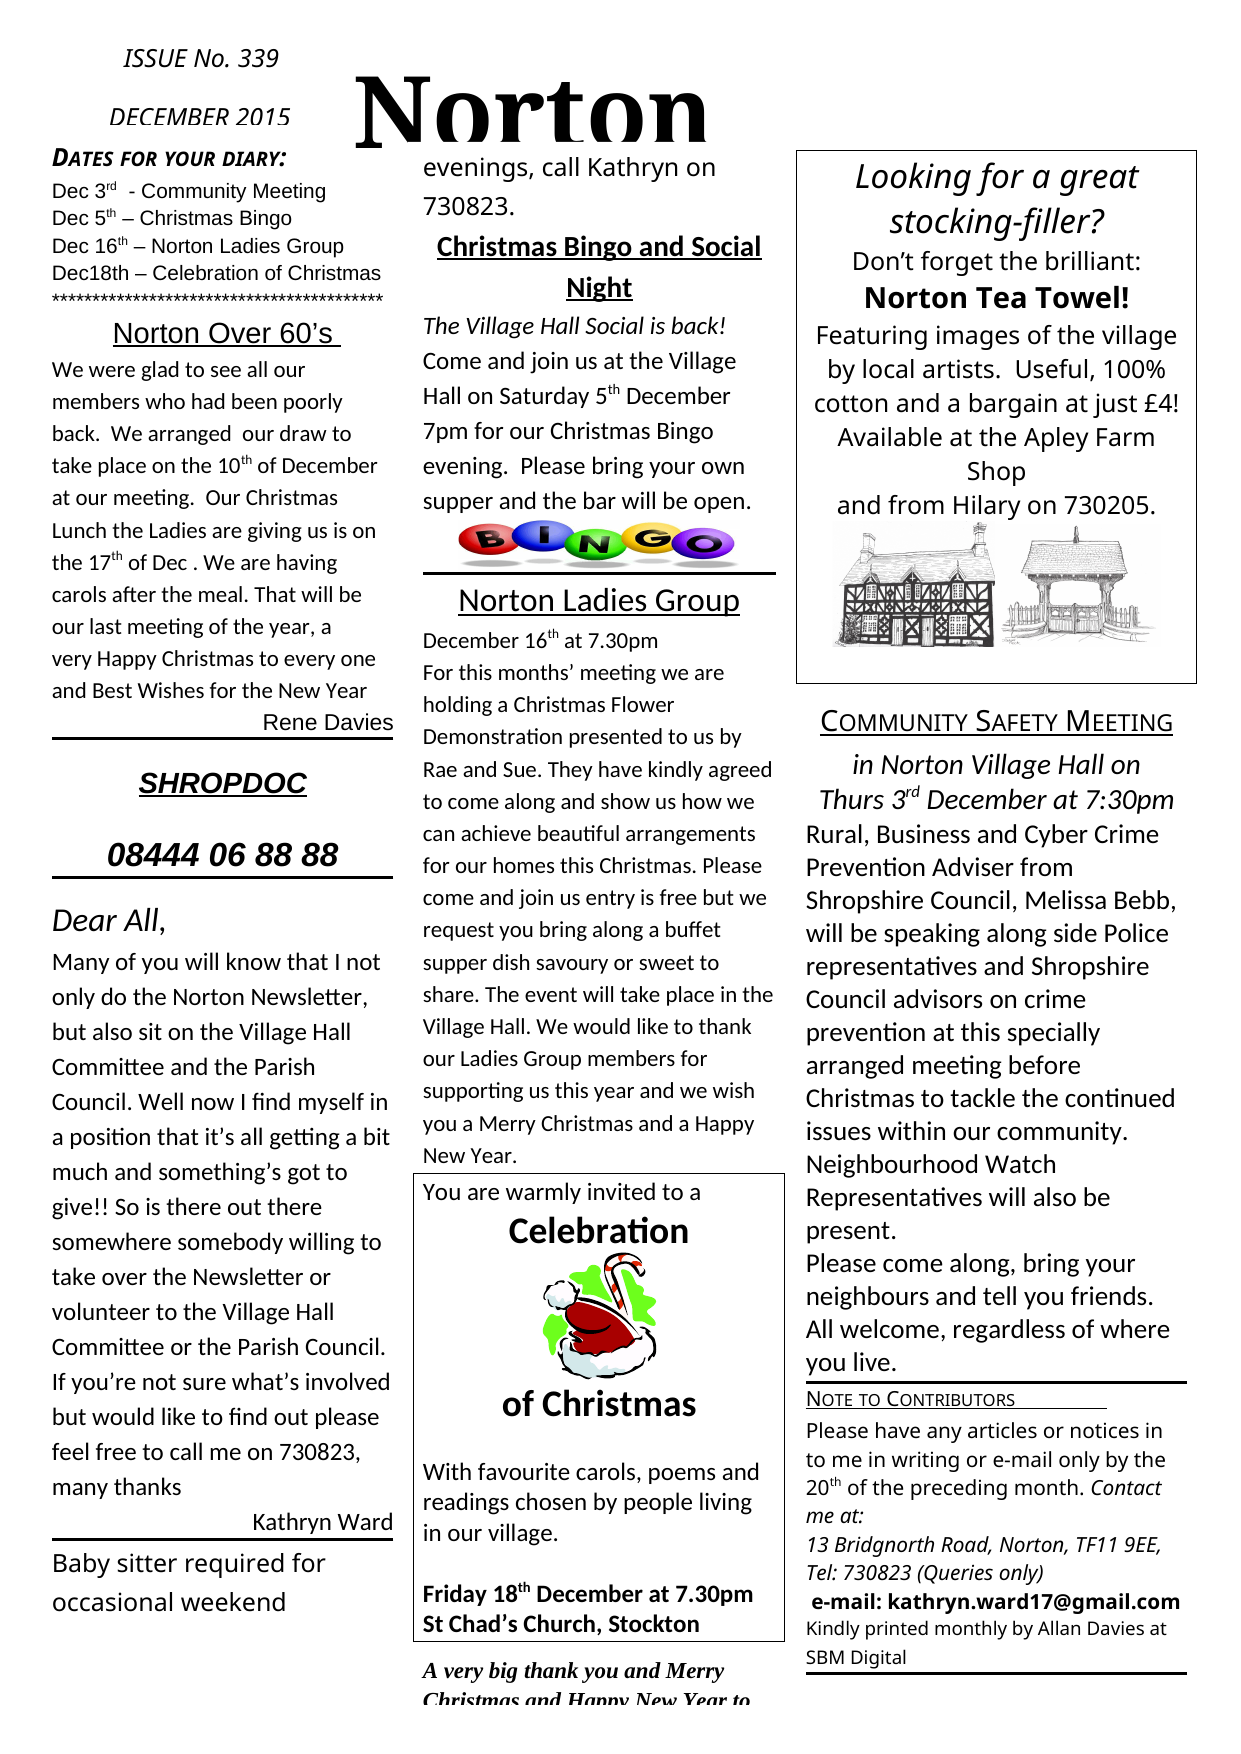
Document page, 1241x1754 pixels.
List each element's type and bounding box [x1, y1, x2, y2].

picture [458, 519, 740, 570]
